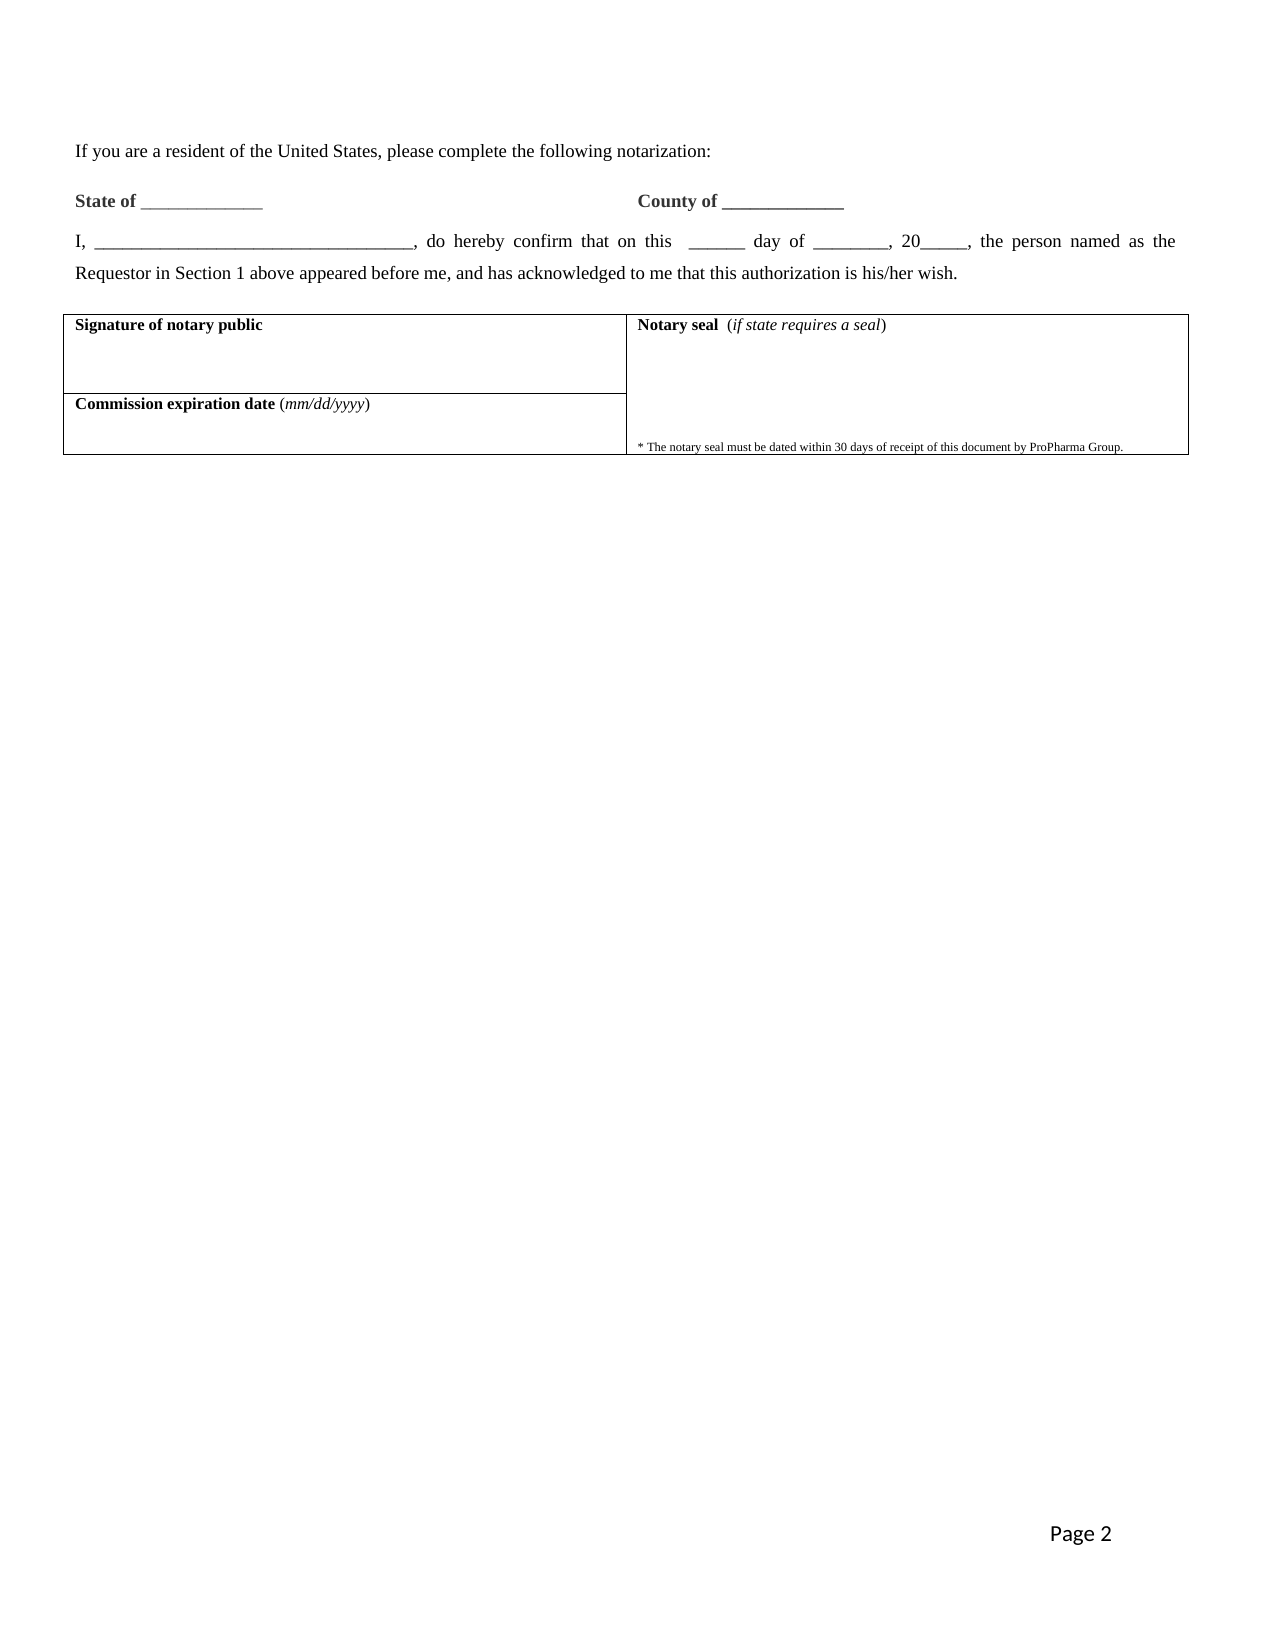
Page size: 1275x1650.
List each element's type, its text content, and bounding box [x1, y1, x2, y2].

table_cell Signature of notary public [64, 315, 626, 393]
table_cell Commission expiration date (mm/dd/yyyy) [64, 394, 626, 454]
table_cell I, __________________________________, do hereby confirm that on this ______ day of ________, 20_____, the person named as the Requestor in Section 1 above appeared before me, and has acknowledged to me that this authorization is his/her wish. [64, 218, 1189, 314]
table_header State of _____________ [64, 177, 626, 217]
text If you are a resident of the United States, please complete the following notarization: [75, 140, 1200, 161]
table_header County of _____________ [626, 177, 1189, 217]
table_cell Notary seal (if state requires a seal) * The notary seal must be dated within 30 days of receipt of this document by ProPharma Group. [627, 315, 1188, 454]
